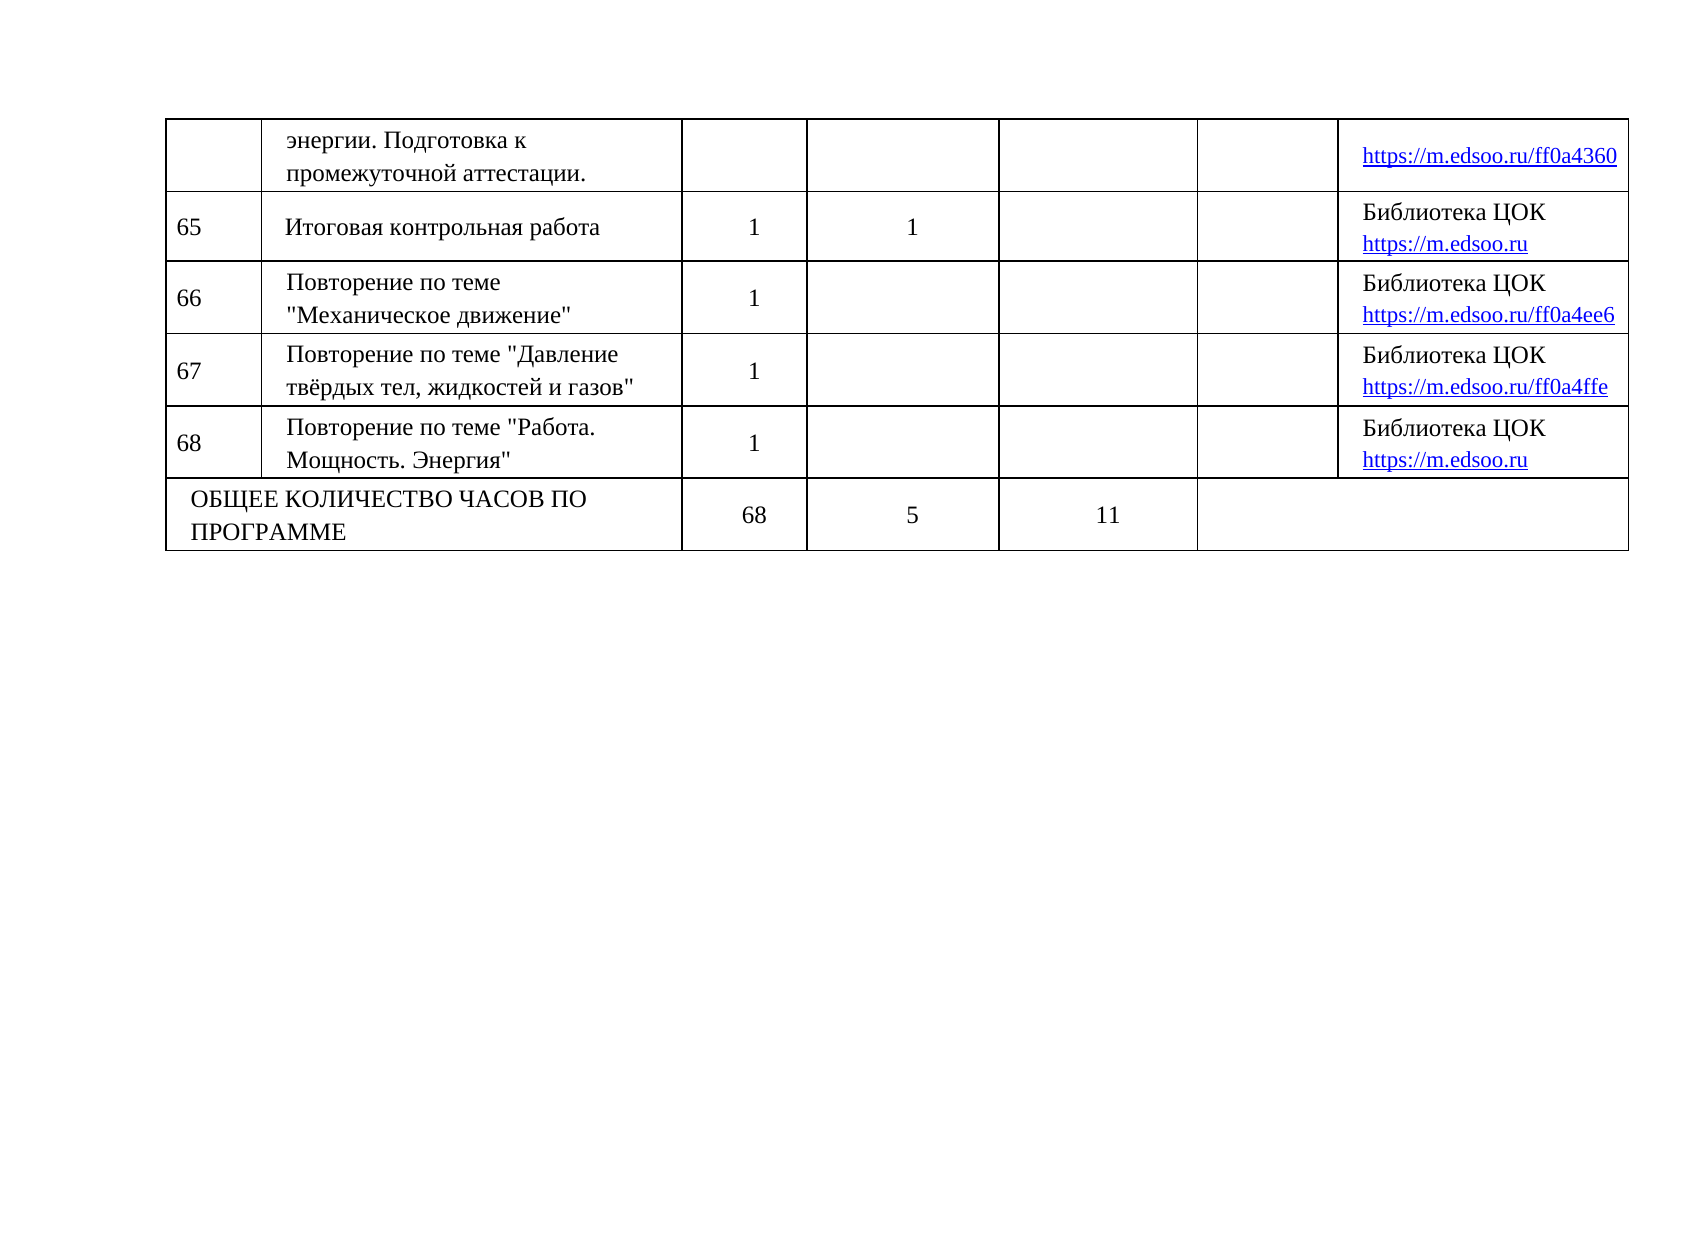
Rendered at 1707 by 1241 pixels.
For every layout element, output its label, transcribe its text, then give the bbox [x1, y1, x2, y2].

table_cell [1198, 407, 1337, 477]
table_cell Библиотека ЦОК https://m.edsoo.ru/ff0a4ffe [1339, 334, 1628, 405]
table_cell [1000, 407, 1197, 477]
table_cell [1198, 192, 1337, 260]
table_cell 11 [1000, 479, 1197, 550]
table_cell [1198, 120, 1337, 191]
table_cell ОБЩЕЕ КОЛИЧЕСТВО ЧАСОВ ПО ПРОГРАММЕ [167, 479, 681, 550]
table_cell [808, 120, 998, 191]
table_cell 65 [167, 192, 261, 260]
table_cell 5 [808, 479, 998, 550]
table_cell 1 [808, 192, 998, 260]
table_cell Повторение по теме "Работа. Мощность. Энергия" [262, 407, 681, 477]
table_cell [1000, 120, 1197, 191]
table_cell [1198, 479, 1628, 550]
table_cell [1198, 262, 1337, 332]
table_cell 68 [683, 479, 806, 550]
table_cell 1 [683, 192, 806, 260]
table_cell 1 [683, 262, 806, 332]
table_cell [1198, 334, 1337, 405]
table_cell 67 [167, 334, 261, 405]
table_cell [808, 407, 998, 477]
table_cell 1 [683, 407, 806, 477]
table_cell Библиотека ЦОК https://m.edsoo.ru [1339, 407, 1628, 477]
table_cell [1339, 120, 1628, 191]
table_cell 1 [683, 120, 806, 191]
table_cell Повторение по теме "Давление твёрдых тел, жидкостей и газов" [262, 334, 681, 405]
table_cell Итоговая контрольная работа [262, 192, 681, 260]
table_cell Библиотека ЦОК https://m.edsoo.ru [1339, 192, 1628, 260]
table_cell 1 [683, 334, 806, 405]
table_cell 64 [167, 120, 261, 191]
table_cell [808, 334, 998, 405]
table_cell [1000, 262, 1197, 332]
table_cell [262, 120, 681, 191]
table_cell 66 [167, 262, 261, 332]
table_cell 68 [167, 407, 261, 477]
table_cell [1000, 192, 1197, 260]
table_cell Библиотека ЦОК https://m.edsoo.ru/ff0a4ee6 [1339, 262, 1628, 332]
table_cell [1000, 334, 1197, 405]
table_cell [808, 262, 998, 332]
table_cell Повторение по теме "Механическое движение" [262, 262, 681, 332]
